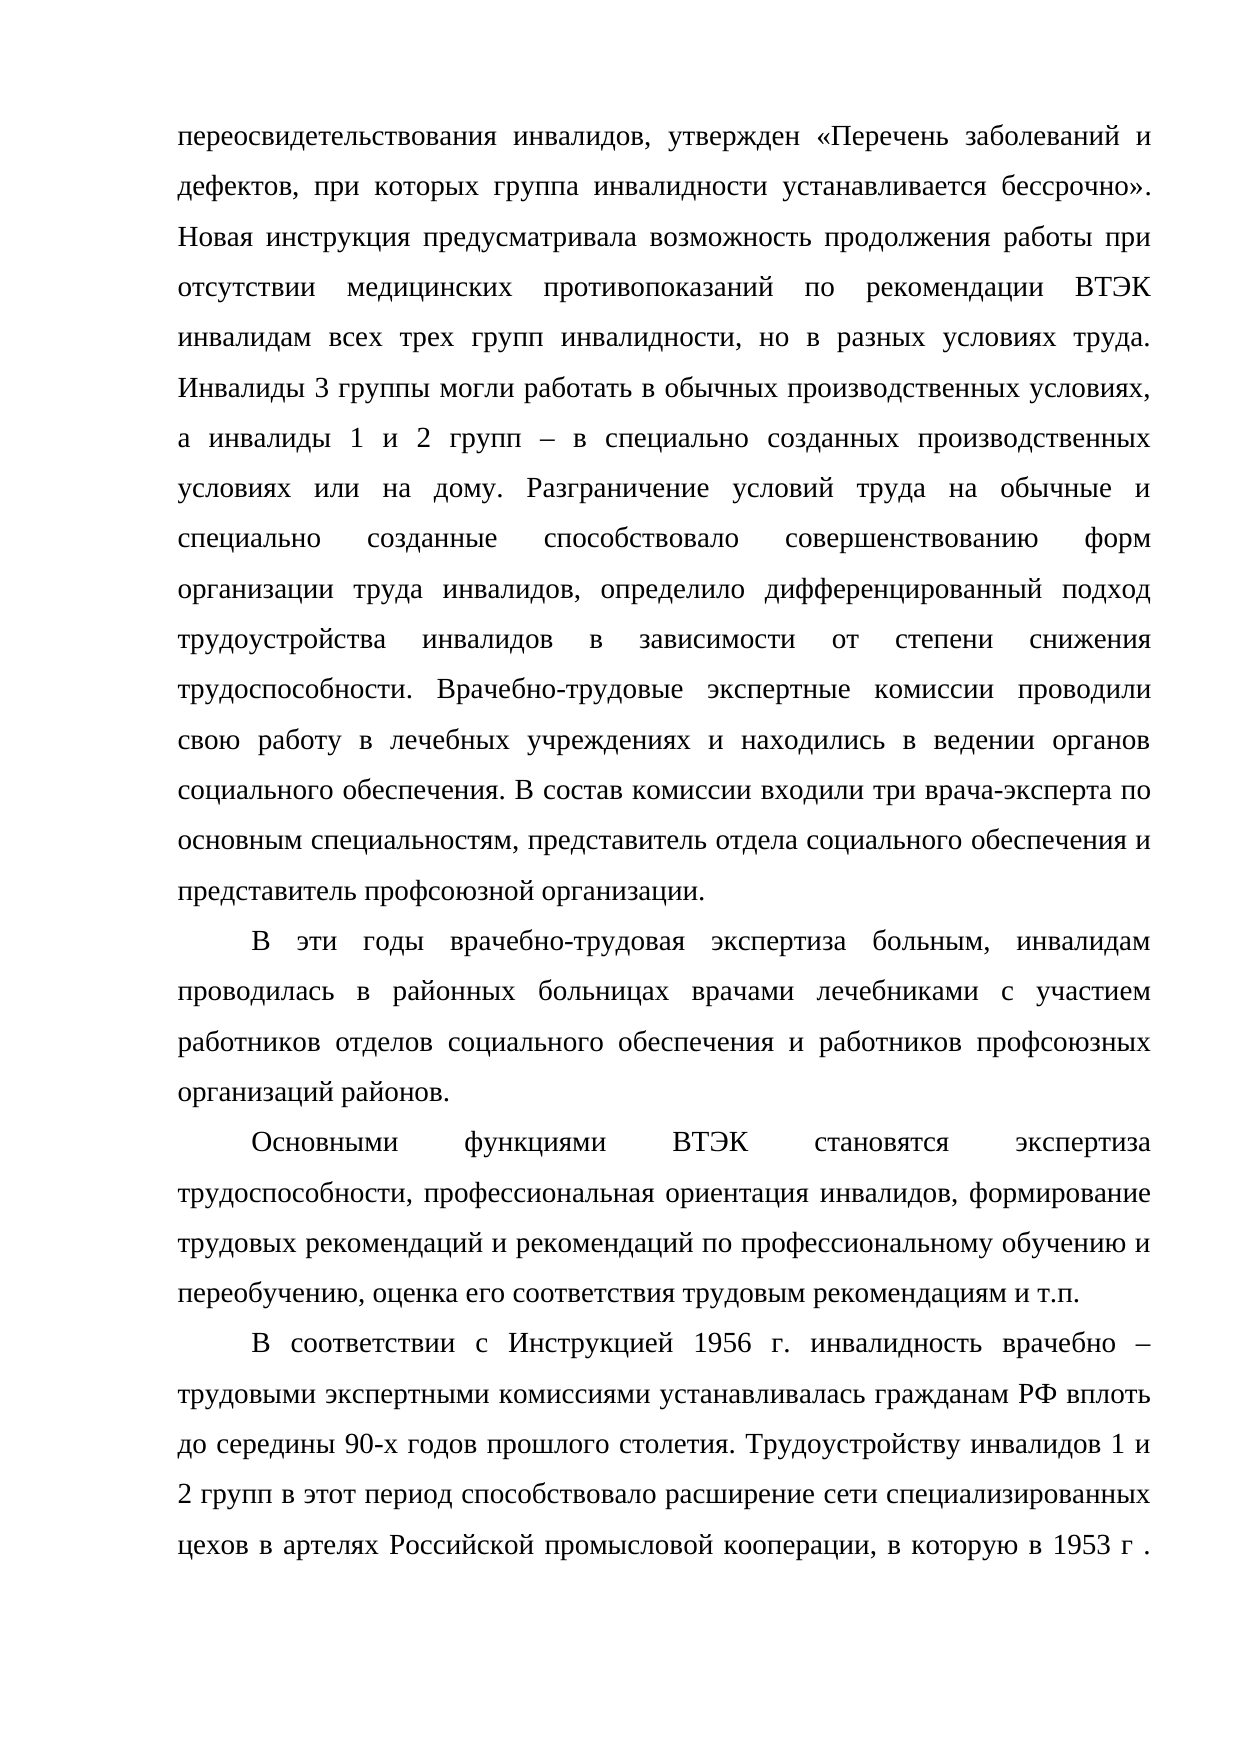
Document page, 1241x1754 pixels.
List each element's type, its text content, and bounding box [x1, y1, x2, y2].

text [177, 118, 1152, 906]
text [177, 1326, 1152, 1560]
text В эти годы врачебно-трудовая экспертиза больным, инвалидам проводилась в районных больницах врачами лечебниками с участием работников отделов социального обеспечения и работников профсоюзных организаций районов. [177, 923, 1152, 1108]
text Основными функциями ВТЭК становятся экспертиза трудоспособности, профессиональная ориентация инвалидов, формирование трудовых рекомендаций и рекомендаций по профессиональному обучению и переобучению, оценка его соответствия трудовым рекомендациям и т.п. [177, 1124, 1152, 1309]
